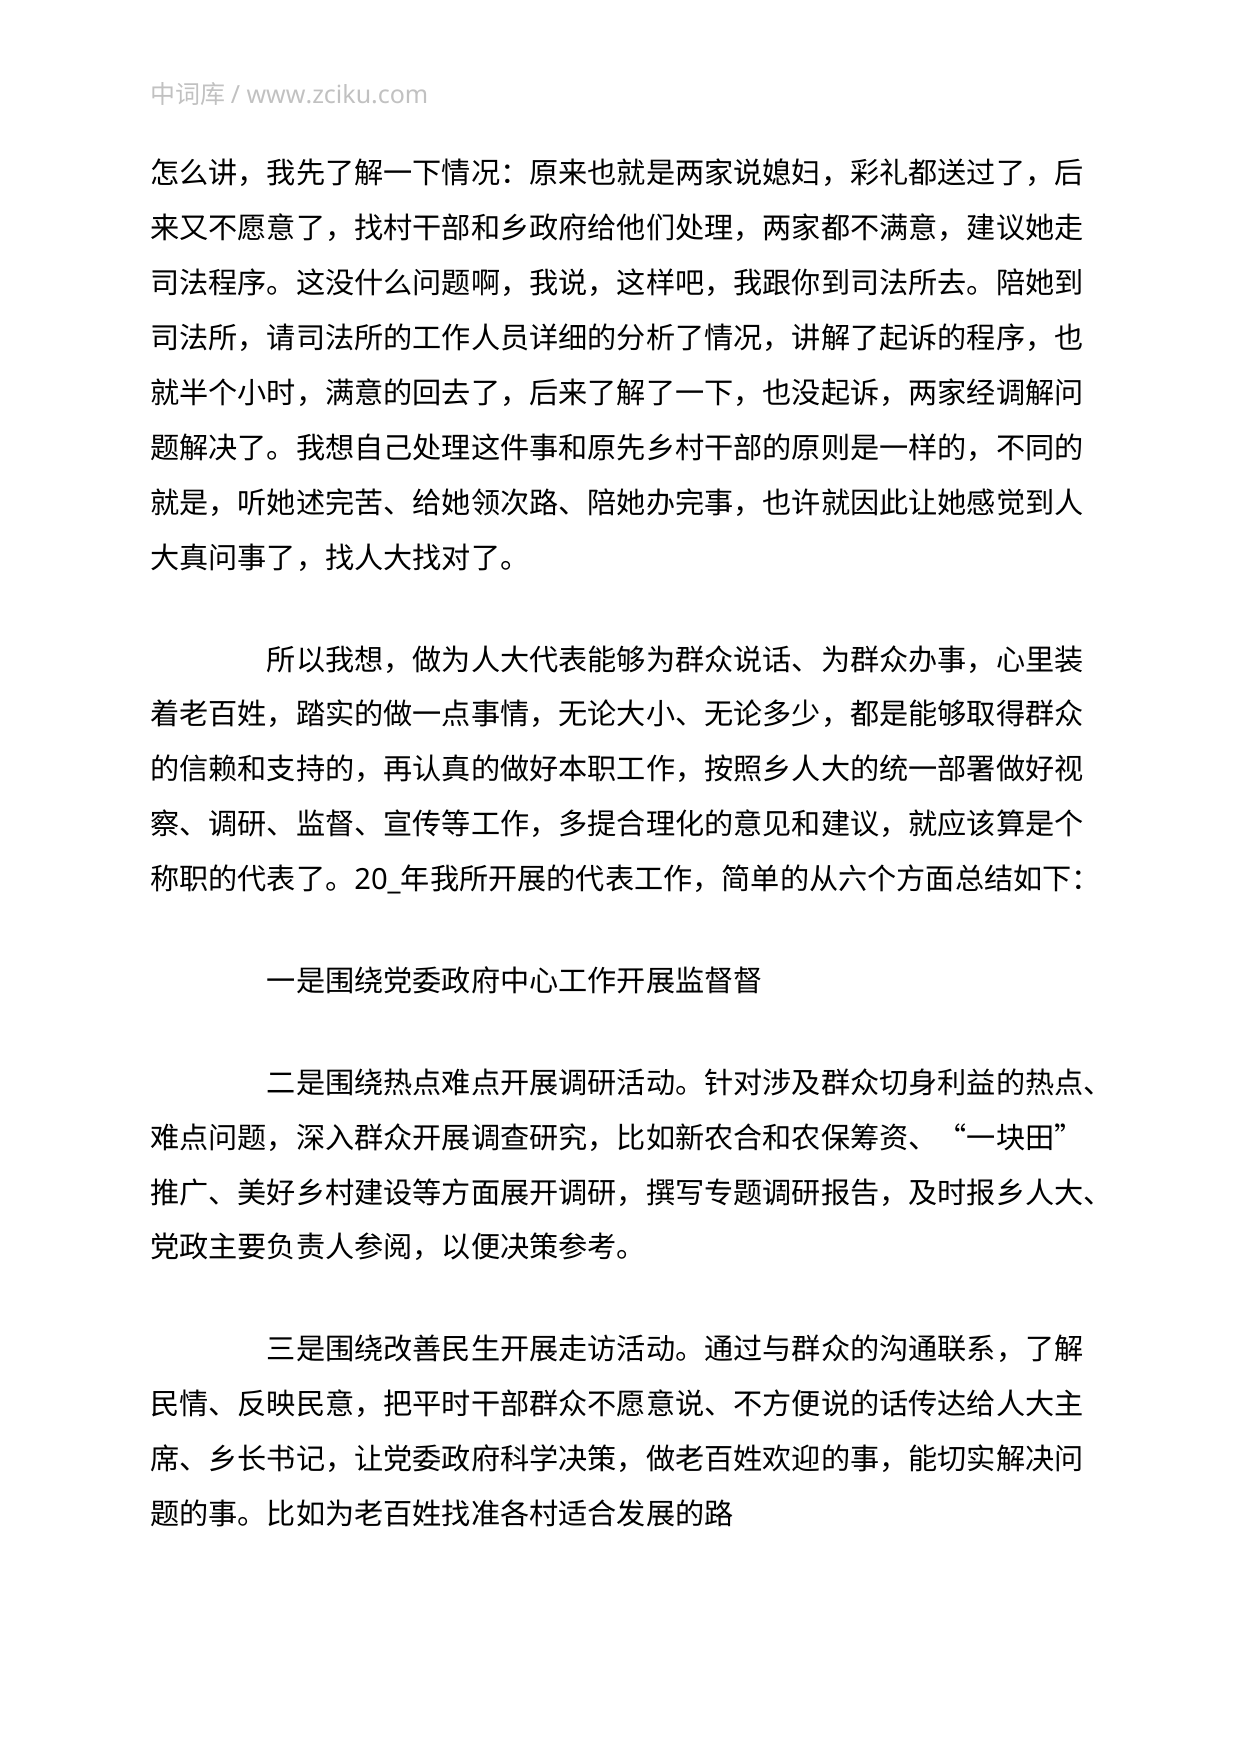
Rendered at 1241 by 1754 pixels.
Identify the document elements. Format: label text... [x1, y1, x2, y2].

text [150, 150, 1090, 577]
text 三是围绕改善民生开展走访活动。通过与群众的沟通联系，了解民情、反映民意，把平时干部群众不愿意说、不方便说的话传达给人大主席、乡长书记，让党委政府科学决策，做老百姓欢迎的事，能切实解决问题的事。比如为老百姓找准各村适合发展的路 [150, 1326, 1090, 1533]
text 所以我想，做为人大代表能够为群众说话、为群众办事，心里装着老百姓，踏实的做一点事情，无论大小、无论多少，都是能够取得群众的信赖和支持的，再认真的做好本职工作，按照乡人大的统一部署做好视察、调研、监督、宣传等工作，多提合理化的意见和建议，就应该算是个称职的代表了。20_年我所开展的代表工作，简单的从六个方面总结如下： [150, 636, 1090, 898]
text 一是围绕党委政府中心工作开展监督督 [150, 958, 1090, 1000]
text 二是围绕热点难点开展调研活动。针对涉及群众切身利益的热点、难点问题，深入群众开展调查研究，比如新农合和农保筹资、“一块田”推广、美好乡村建设等方面展开调研，撰写专题调研报告，及时报乡人大、党政主要负责人参阅，以便决策参考。 [150, 1059, 1090, 1266]
